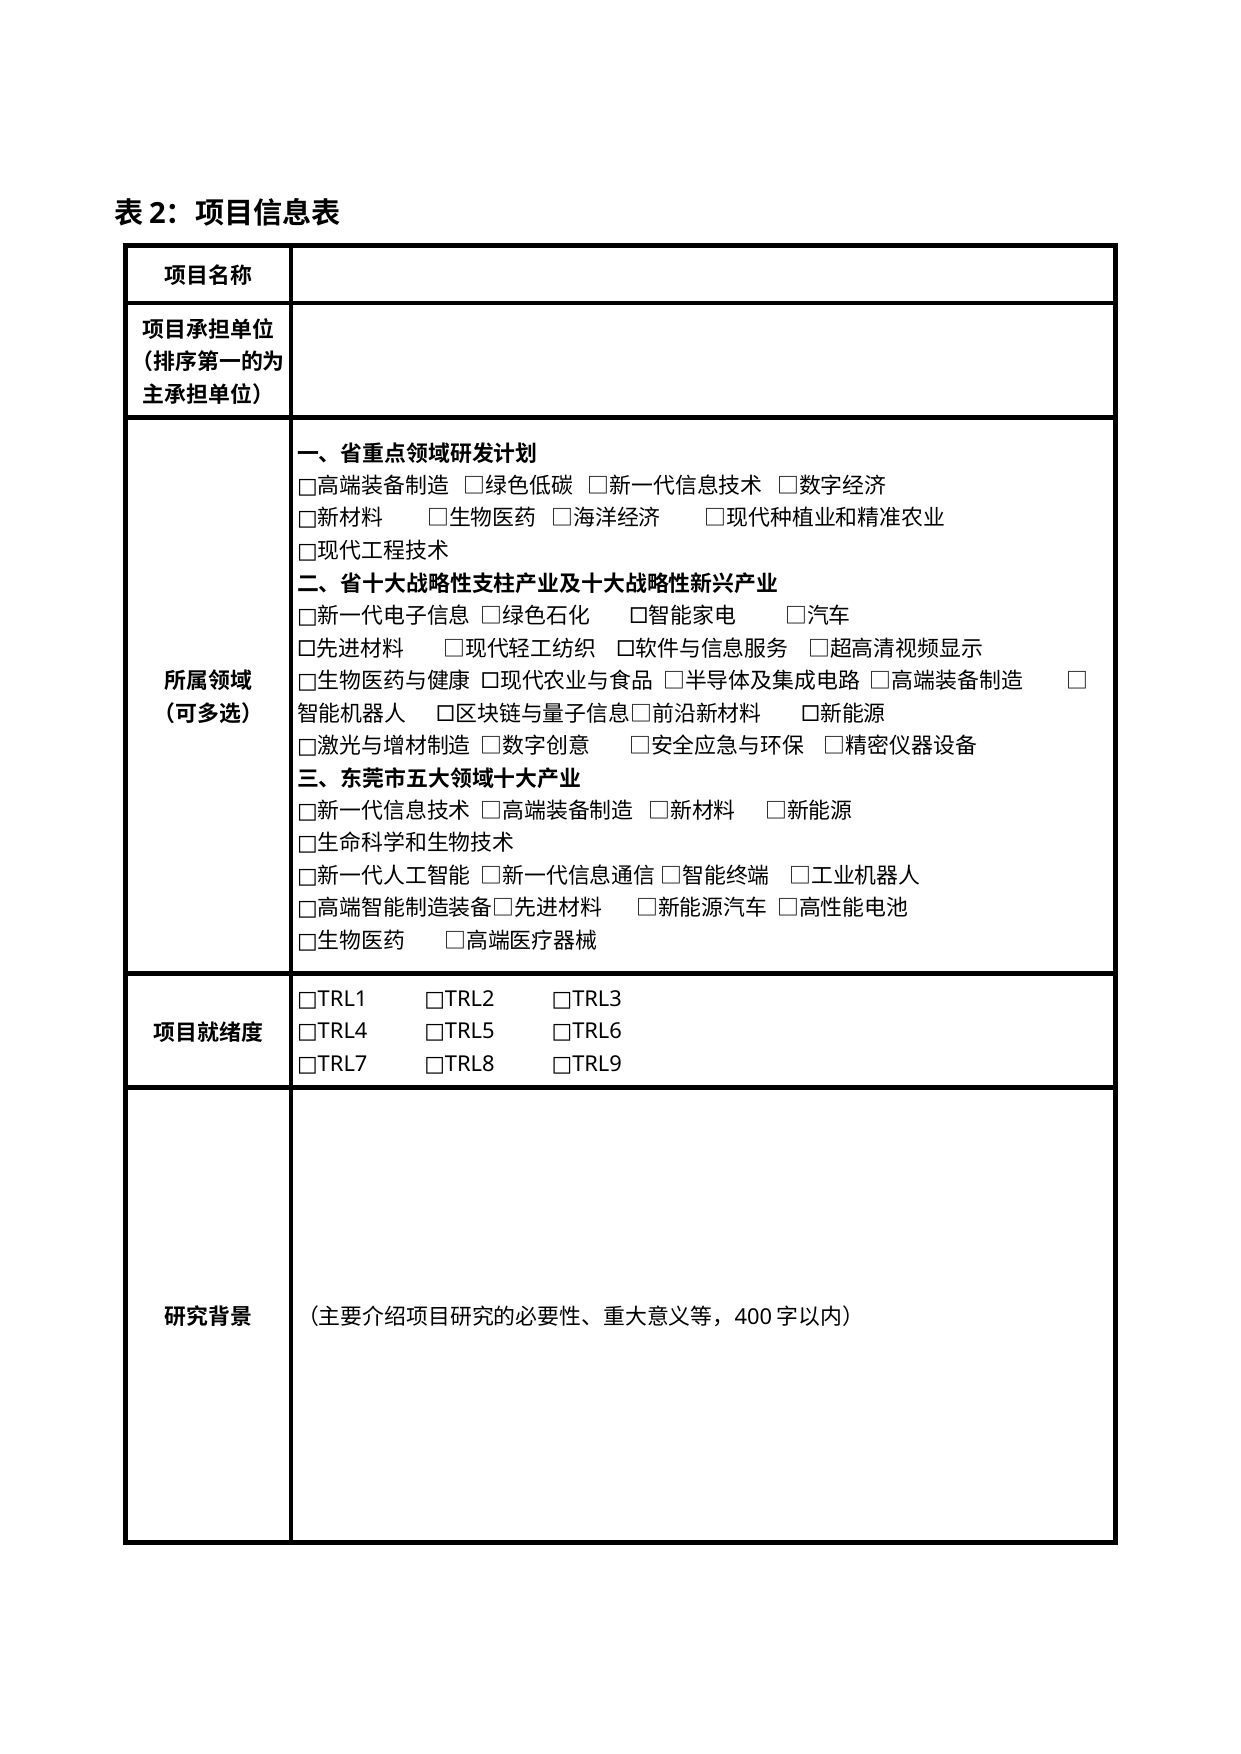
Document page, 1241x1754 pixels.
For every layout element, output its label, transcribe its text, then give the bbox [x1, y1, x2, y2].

table_cell 项目承担单位（排序第一的为主承担单位） [128, 305, 289, 415]
table_header [293, 248, 1113, 301]
table_cell 研究背景 [128, 1090, 289, 1540]
table_cell 所属领域 （可多选） [128, 420, 289, 971]
table_header 项目名称 [128, 248, 289, 301]
table_cell 一、省重点领域研发计划 □高端装备制造 □绿色低碳 □新一代信息技术 □数字经济 □新材料 □生物医药 □海洋经济 □现代种植业和精准农业 □现代工程技术 省十大战略性支柱产业及十大战略性新兴产业 □新一代电子信息 □绿色石化 智能家电 □汽车 先进材料 □现代轻工纺织 软件与信息服务 □超高清视频显示 □生物医药与健康 现代农业与食品 □半导体及集成电路 □高端装备制造 □智能机器人 区块链与量子信息□前沿新材料 新能源 □激光与增材制造 □数字创意 □安全应急与环保 □精密仪器设备 三、东莞市五大领域十大产业 □新一代信息技术 □高端装备制造 □新材料 □新能源 □生命科学和生物技术 □新一代人工智能 □新一代信息通信 □智能终端 □工业机器人 □高端智能制造装备□先进材料 □新能源汽车 □高性能电池 □生物医药 □高端医疗器械 [293, 420, 1113, 971]
table_cell [293, 305, 1113, 415]
text 表2：项目信息表 [114, 178, 1053, 243]
table_cell 项目就绪度 [128, 976, 289, 1085]
table_cell □TRL1 □TRL2 □TRL3 □TRL4 □TRL5 □TRL6 □TRL7 □TRL8 □TRL9 [293, 976, 1113, 1085]
table_cell （主要介绍项目研究的必要性、重大意义等，400字以内） [293, 1090, 1113, 1540]
